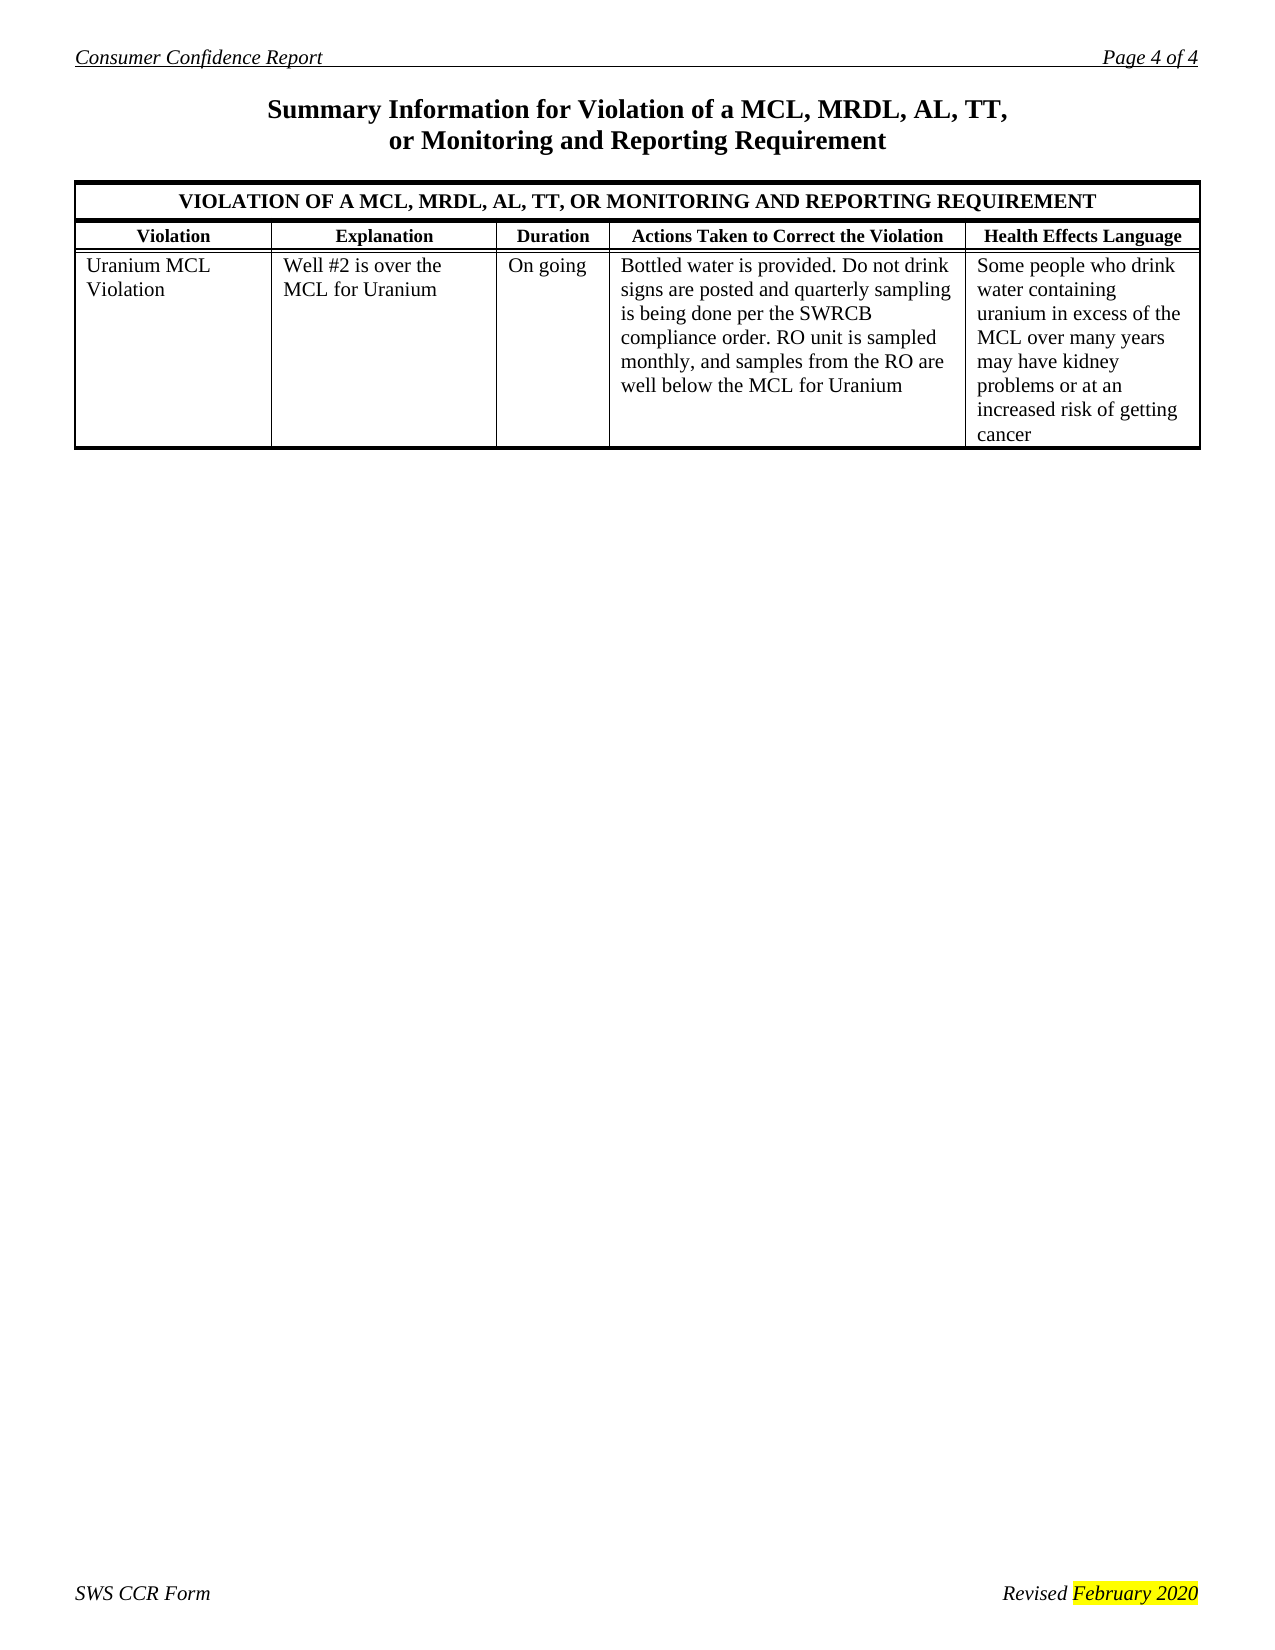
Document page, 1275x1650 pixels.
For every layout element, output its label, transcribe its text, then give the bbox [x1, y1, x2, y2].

table_cell Bottled water is provided. Do not drink signs are posted and quarterly sampling is being done per the SWRCB compliance order. RO unit is sampled monthly, and samples from the RO are well below the MCL for Uranium [610, 253, 965, 446]
table_cell Uranium MCL Violation [76, 253, 271, 446]
table_cell Duration [497, 223, 609, 248]
text Summary Information for Violation of a MCL, MRDL, AL, TT, or Monitoring and Reporting Requirement [75, 93, 1200, 155]
table_header VIOLATION OF A MCL, , TT, OR MONITORING AND REPORTING REQUIREMENT [76, 185, 1199, 218]
table_cell Health Effects Language [966, 223, 1199, 248]
table_cell Actions Taken to Correct the Violation [610, 223, 965, 248]
table_cell Well #2 is over the MCL for Uranium [272, 253, 496, 446]
table_cell Explanation [272, 223, 496, 248]
table_cell Some people who drink water containing uranium in excess of the MCL over many years may have kidney problems or at an increased risk of getting cancer [966, 253, 1199, 446]
table_cell Violation [76, 223, 271, 248]
table_cell On going [497, 253, 609, 446]
